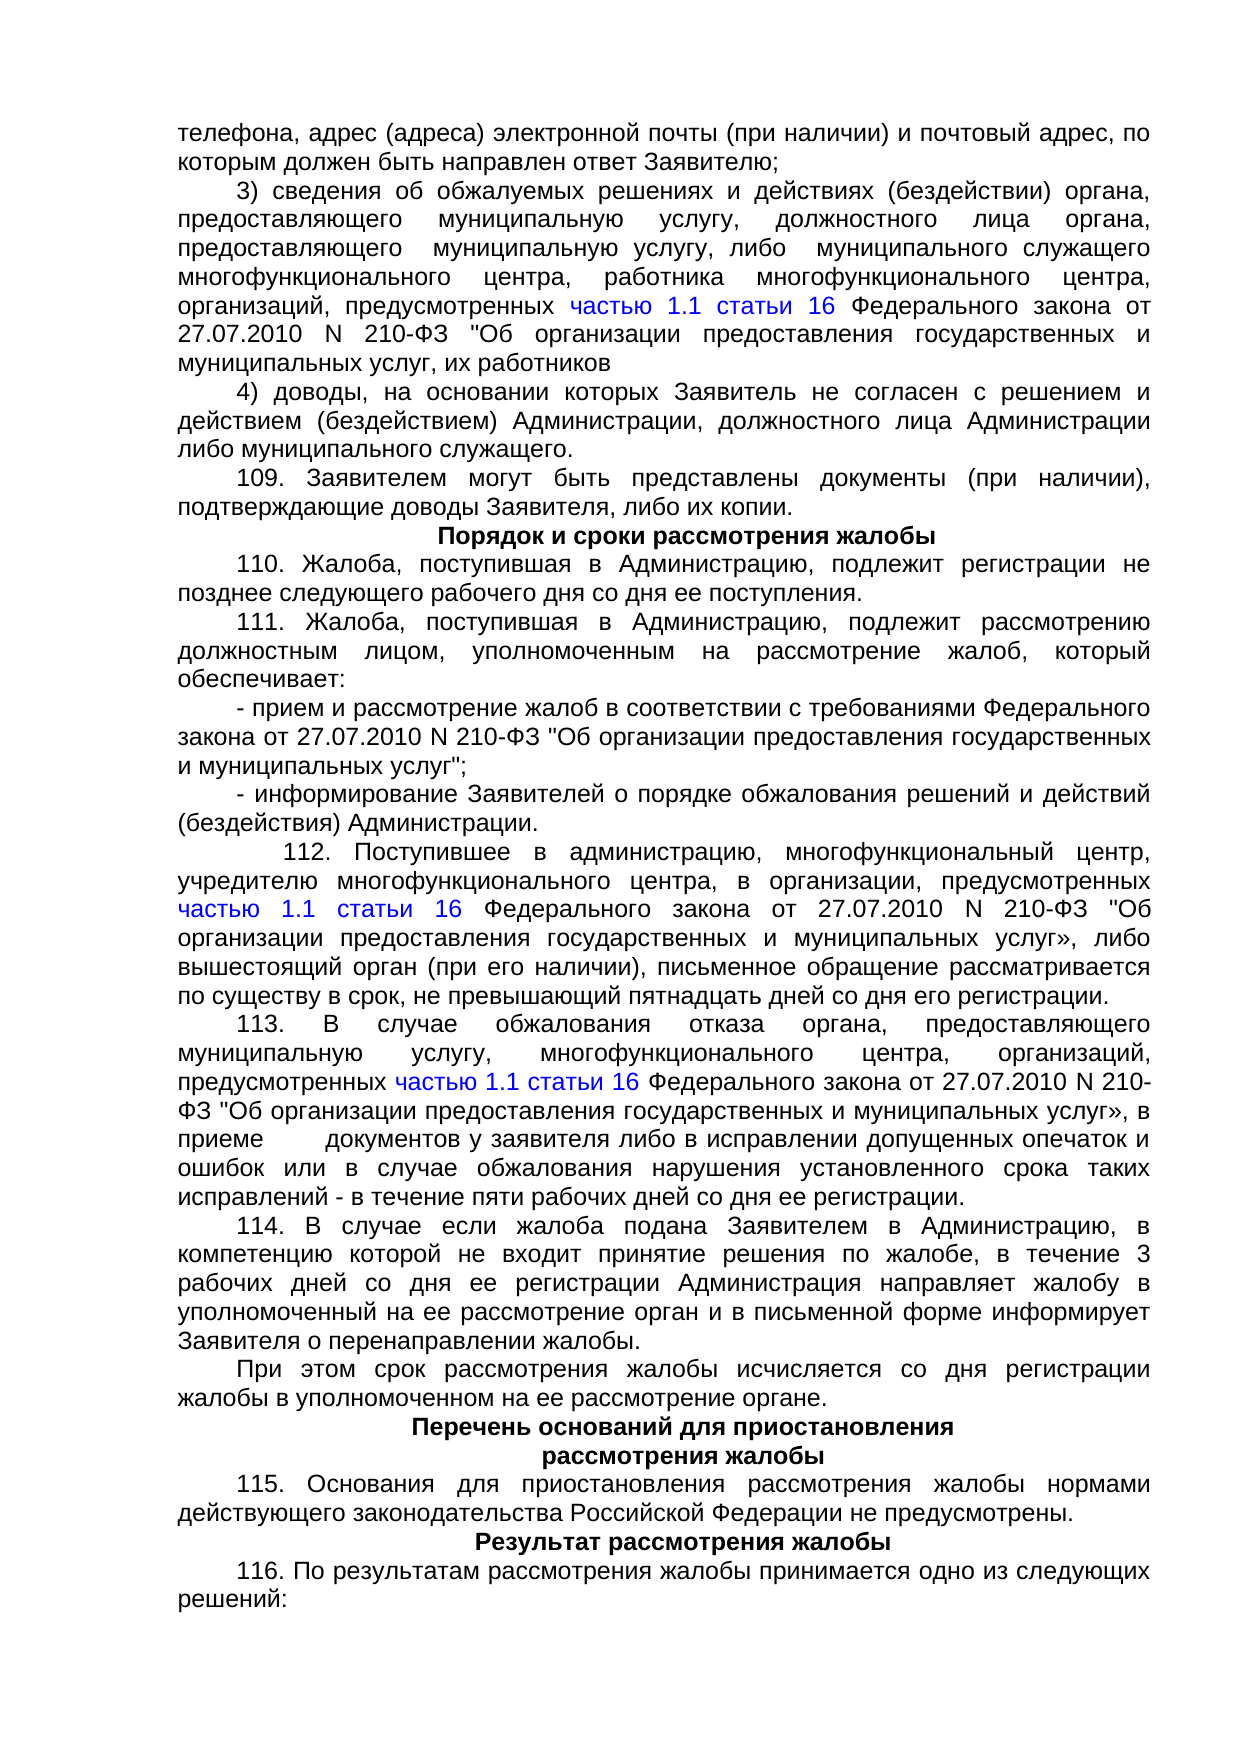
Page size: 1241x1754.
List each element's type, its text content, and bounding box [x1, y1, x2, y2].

text 110. Жалоба, поступившая в Администрацию, подлежит регистрации не позднее следующего рабочего дня со дня ее поступления. [177, 549, 1152, 607]
text 112. Поступившее в администрацию, многофункциональный центр, учредителю многофункционального центра, в организации, предусмотренных частью 1.1 статьи 16 Федерального закона от 27.07.2010 N 210-ФЗ "Об организации предоставления государственных и муниципальных услуг», либо вышестоящий орган (при его наличии), письменное обращение рассматривается по существу в срок, не превышающий пятнадцать дней со дня его регистрации. [177, 837, 1152, 1009]
text 109. Заявителем могут быть представлены документы (при наличии), подтверждающие доводы Заявителя, либо их копии. [177, 463, 1152, 521]
text 114. В случае если жалоба подана Заявителем в Администрацию, в компетенцию которой не входит принятие решения по жалобе, в течение 3 рабочих дней со дня ее регистрации Администрация направляет жалобу в уполномоченный на ее рассмотрение орган и в письменной форме информирует Заявителя о перенаправлении жалобы. [177, 1211, 1152, 1354]
text 3) сведения об обжалуемых решениях и действиях (бездействии) органа, предоставляющего муниципальную услугу, должностного лица органа, предоставляющего муниципальную услугу, либо муниципального служащего многофункционального центра, работника многофункционального центра, организаций, предусмотренных частью 1.1 статьи 16 Федерального закона от 27.07.2010 N 210-ФЗ "Об организации предоставления государственных и муниципальных услуг, их работников [177, 176, 1152, 377]
text - информирование Заявителей о порядке обжалования решений и действий (бездействия) Администрации. [177, 779, 1152, 837]
text - прием и рассмотрение жалоб в соответствии с требованиями Федерального закона от 27.07.2010 N 210-ФЗ "Об организации предоставления государственных и муниципальных услуг"; [177, 693, 1152, 779]
text При этом срок рассмотрения жалобы исчисляется со дня регистрации жалобы в уполномоченном на ее рассмотрение органе. [177, 1354, 1152, 1412]
text Порядок и сроки рассмотрения жалобы [177, 521, 1152, 549]
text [177, 118, 1152, 176]
text 4) доводы, на основании которых Заявитель не согласен с решением и действием (бездействием) Администрации, должностного лица Администрации либо муниципального служащего. [177, 377, 1152, 463]
text рассмотрения жалобы [177, 1441, 1152, 1469]
text 113. В случае обжалования отказа органа, предоставляющего муниципальную услугу, многофункционального центра, организаций, предусмотренных частью 1.1 статьи 16 Федерального закона от 27.07.2010 N 210-ФЗ "Об организации предоставления государственных и муниципальных услуг», в приеме документов у заявителя либо в исправлении допущенных опечаток и ошибок или в случае обжалования нарушения установленного срока таких исправлений - в течение пяти рабочих дней со дня ее регистрации. [177, 1009, 1152, 1211]
text 116. По результатам рассмотрения жалобы принимается одно из следующих решений: [177, 1556, 1152, 1613]
text 115. Основания для приостановления рассмотрения жалобы нормами действующего законодательства Российской Федерации не предусмотрены. [177, 1469, 1152, 1527]
text Результат рассмотрения жалобы [177, 1527, 1152, 1556]
text 111. Жалоба, поступившая в Администрацию, подлежит рассмотрению должностным лицом, уполномоченным на рассмотрение жалоб, который обеспечивает: [177, 607, 1152, 693]
text Перечень оснований для приостановления [177, 1412, 1152, 1441]
